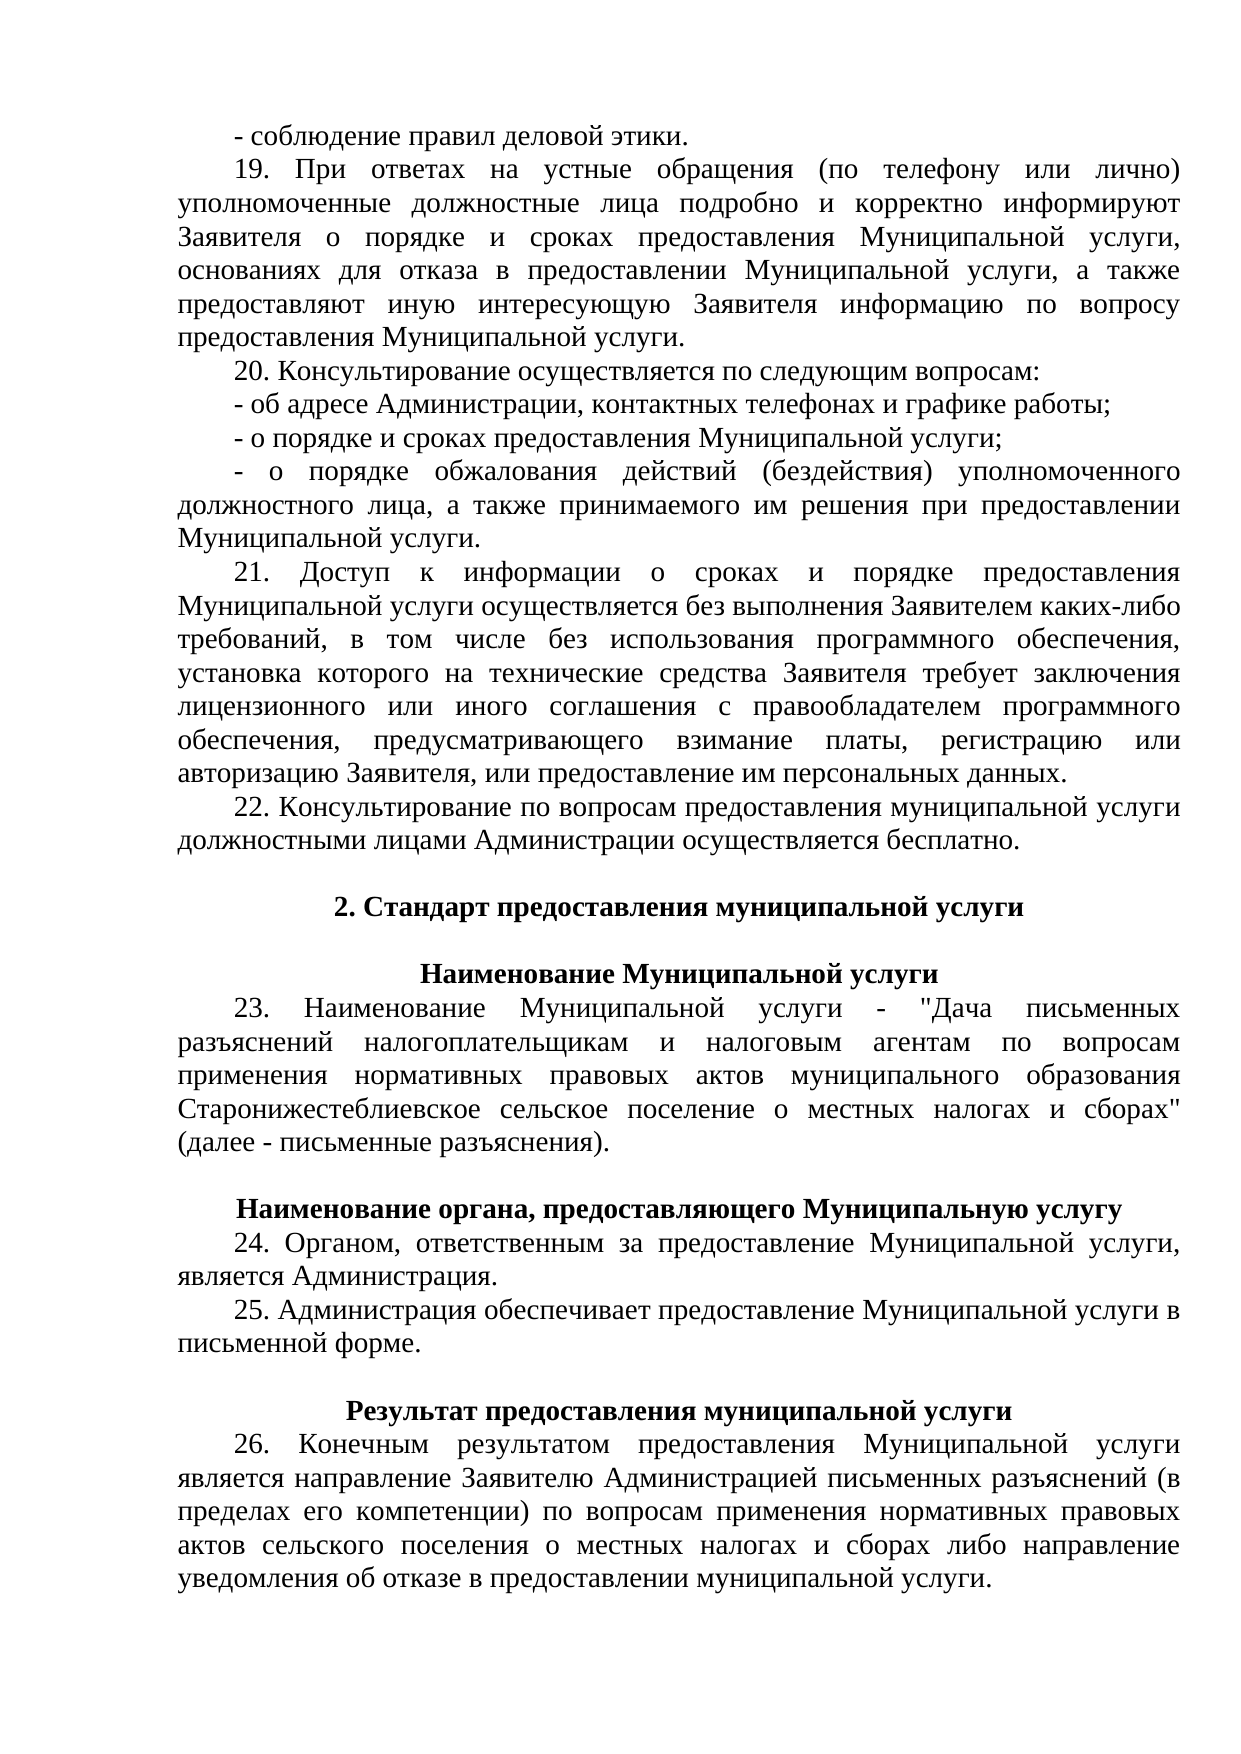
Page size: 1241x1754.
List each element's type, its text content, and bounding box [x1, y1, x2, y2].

text 23. Наименование Муниципальной услуги - "Дача письменных разъяснений налогоплательщикам и налоговым агентам по вопросам применения нормативных правовых актов муниципального образования Старонижестеблиевское сельское поселение о местных налогах и сборах" (далее - письменные разъяснения). [177, 990, 1181, 1158]
text 24. Органом, ответственным за предоставление Муниципальной услуги, является Администрация. [177, 1225, 1181, 1292]
text 20. Консультирование осуществляется по следующим вопросам: [177, 353, 1181, 386]
text 21. Доступ к информации о сроках и порядке предоставления Муниципальной услуги осуществляется без выполнения Заявителем каких-либо требований, в том числе без использования программного обеспечения, установка которого на технические средства Заявителя требует заключения лицензионного или иного соглашения с правообладателем программного обеспечения, предусматривающего взимание платы, регистрацию или авторизацию Заявителя, или предоставление им персональных данных. [177, 554, 1181, 789]
text - о порядке обжалования действий (бездействия) уполномоченного должностного лица, а также принимаемого им решения при предоставлении Муниципальной услуги. [177, 453, 1181, 554]
title 2. Стандарт предоставления муниципальной услуги [177, 889, 1181, 923]
text 22. Консультирование по вопросам предоставления муниципальной услуги должностными лицами Администрации осуществляется бесплатно. [177, 789, 1181, 856]
text - о порядке и сроках предоставления Муниципальной услуги; [177, 420, 1181, 453]
text - соблюдение правил деловой этики. [177, 118, 1181, 152]
text 19. При ответах на устные обращения (по телефону или лично) уполномоченные должностные лица подробно и корректно информируют Заявителя о порядке и сроках предоставления Муниципальной услуги, основаниях для отказа в предоставлении Муниципальной услуги, а также предоставляют иную интересующую Заявителя информацию по вопросу предоставления Муниципальной услуги. [177, 152, 1181, 353]
text - об адресе Администрации, контактных телефонах и графике работы; [177, 386, 1181, 420]
title Результат предоставления муниципальной услуги [177, 1393, 1181, 1426]
title Наименование органа, предоставляющего Муниципальную услугу [177, 1191, 1181, 1225]
title Наименование Муниципальной услуги [177, 957, 1181, 990]
text 25. Администрация обеспечивает предоставление Муниципальной услуги в письменной форме. [177, 1292, 1181, 1359]
text 26. Конечным результатом предоставления Муниципальной услуги является направление Заявителю Администрацией письменных разъяснений (в пределах его компетенции) по вопросам применения нормативных правовых актов сельского поселения о местных налогах и сборах либо направление уведомления об отказе в предоставлении муниципальной услуги. [177, 1426, 1181, 1594]
